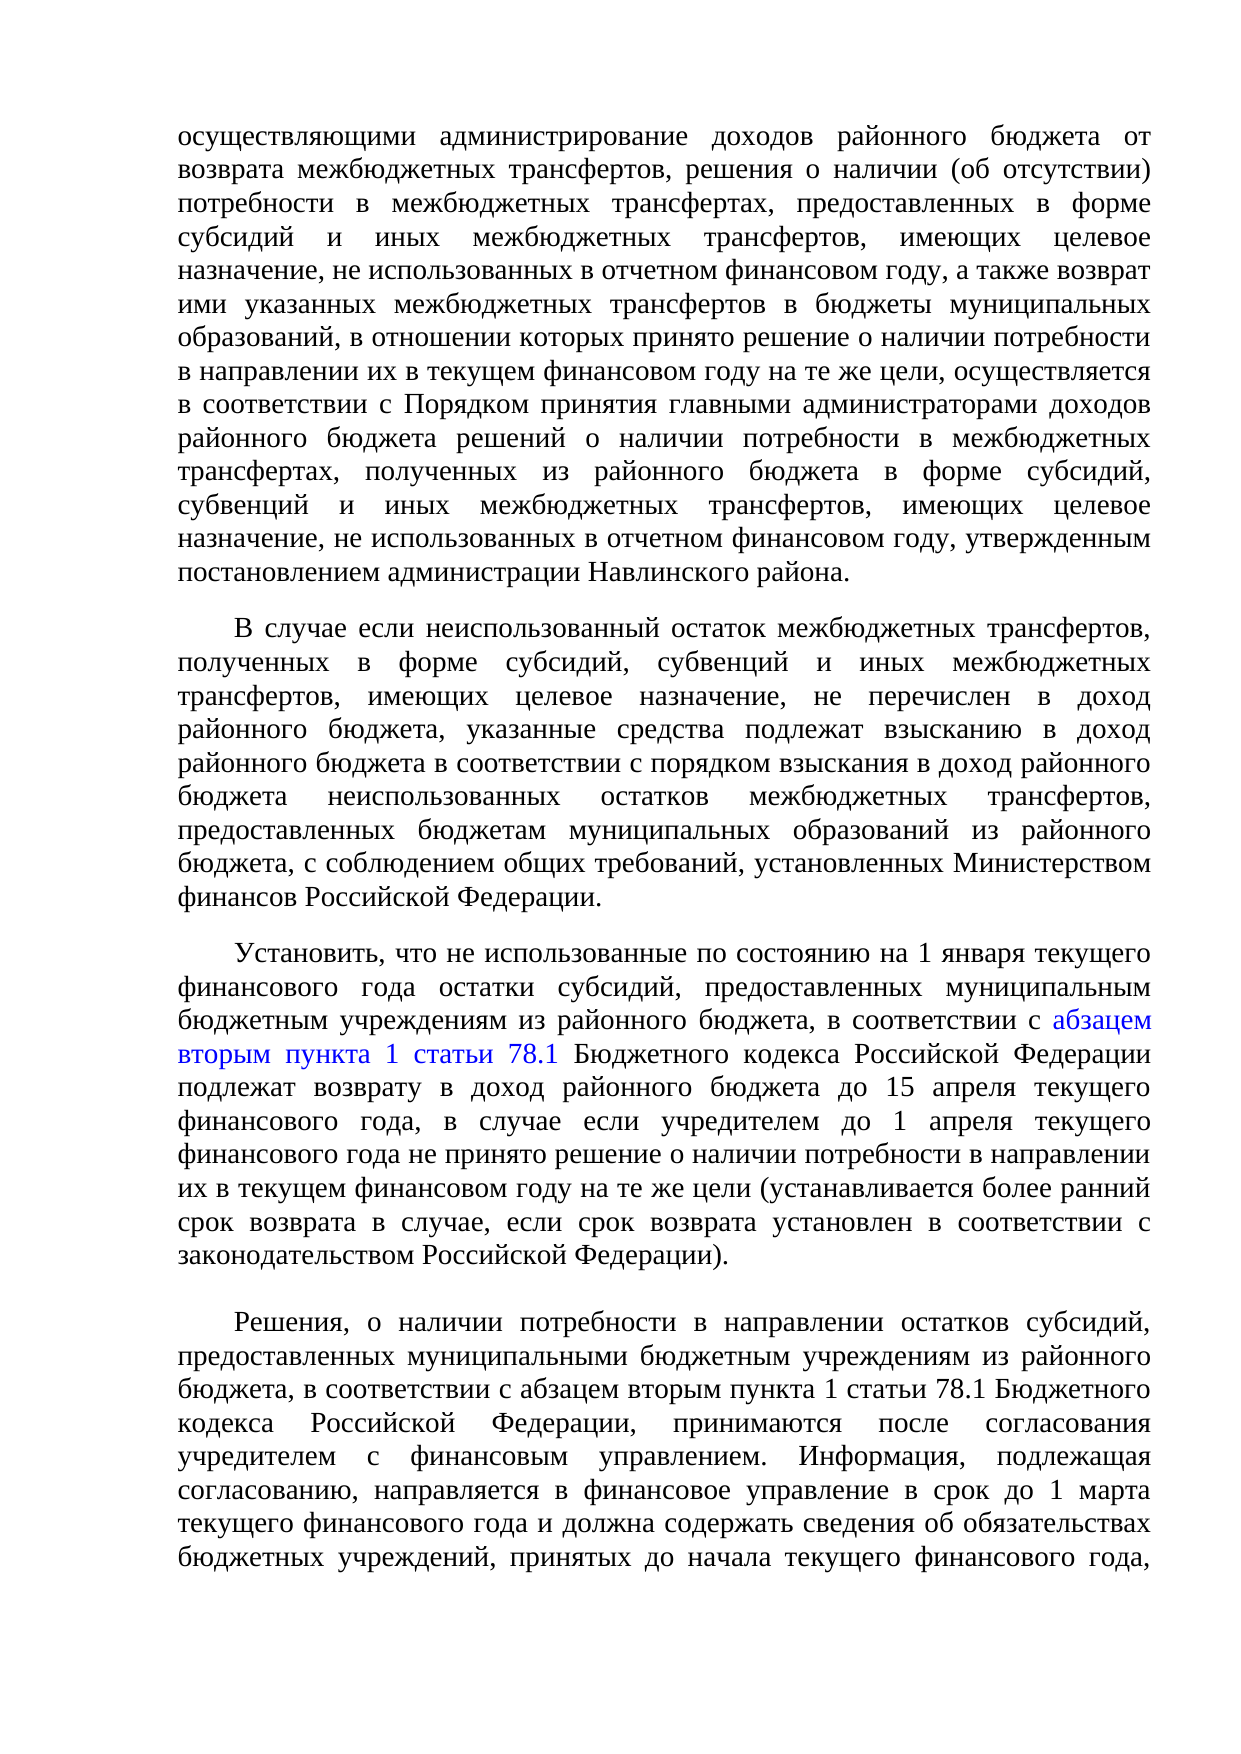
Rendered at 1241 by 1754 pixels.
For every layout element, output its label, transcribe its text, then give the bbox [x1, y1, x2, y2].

text Установить, что не использованные по состоянию на 1 января текущего финансового года остатки субсидий, предоставленных муниципальным бюджетным учреждениям из районного бюджета, в соответствии с абзацем вторым пункта 1 статьи 78.1 Бюджетного кодекса Российской Федерации подлежат возврату в доход районного бюджета до 15 апреля текущего финансового года, в случае если учредителем до 1 апреля текущего финансового года не принято решение о наличии потребности в направлении их в текущем финансовом году на те же цели (устанавливается более ранний срок возврата в случае, если срок возврата установлен в соответствии с законодательством Российской Федерации). [177, 935, 1152, 1271]
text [177, 1304, 1152, 1573]
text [177, 118, 1152, 588]
text В случае если неиспользованный остаток межбюджетных трансфертов, полученных в форме субсидий, субвенций и иных межбюджетных трансфертов, имеющих целевое назначение, не перечислен в доход районного бюджета, указанные средства подлежат взысканию в доход районного бюджета в соответствии с порядком взыскания в доход районного бюджета неиспользованных остатков межбюджетных трансфертов, предоставленных бюджетам муниципальных образований из районного бюджета, с соблюдением общих требований, установленных Министерством финансов Российской Федерации. [177, 611, 1152, 912]
